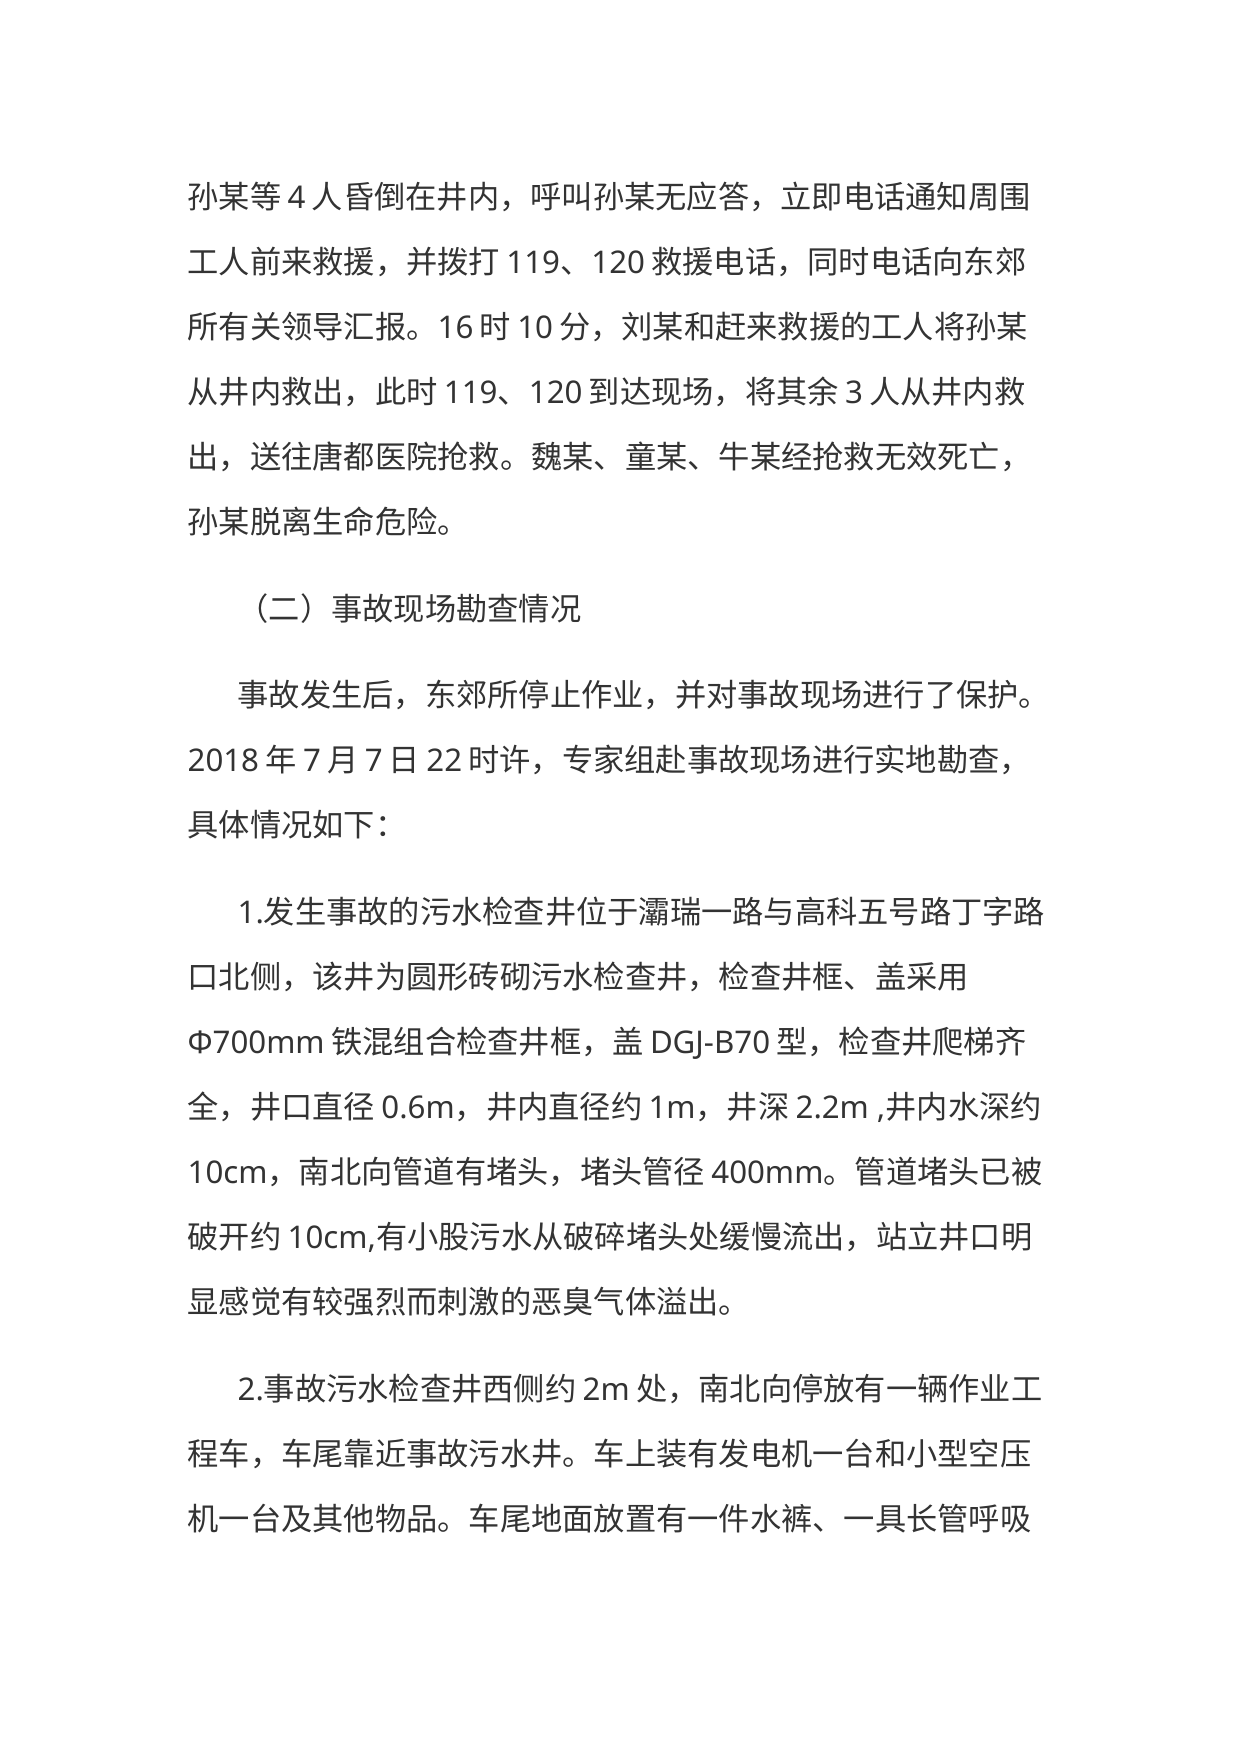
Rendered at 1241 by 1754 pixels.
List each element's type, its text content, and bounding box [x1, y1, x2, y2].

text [187, 1354, 1053, 1549]
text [187, 162, 1053, 552]
text 1.发生事故的污水检查井位于灞瑞一路与高科五号路丁字路口北侧，该井为圆形砖砌污水检查井，检查井框、盖采用Φ700mm铁混组合检查井框，盖DGJ-B70型，检查井爬梯齐全，井口直径0.6m，井内直径约1m，井深2.2m ,井内水深约10cm，南北向管道有堵头，堵头管径400mm。管道堵头已被破开约10cm,有小股污水从破碎堵头处缓慢流出，站立井口明显感觉有较强烈而刺激的恶臭气体溢出。 [187, 878, 1053, 1333]
text （二）事故现场勘查情况 [187, 574, 1053, 639]
text 事故发生后，东郊所停止作业，并对事故现场进行了保护。2018年7月7日22时许，专家组赴事故现场进行实地勘查，具体情况如下： [187, 661, 1053, 856]
